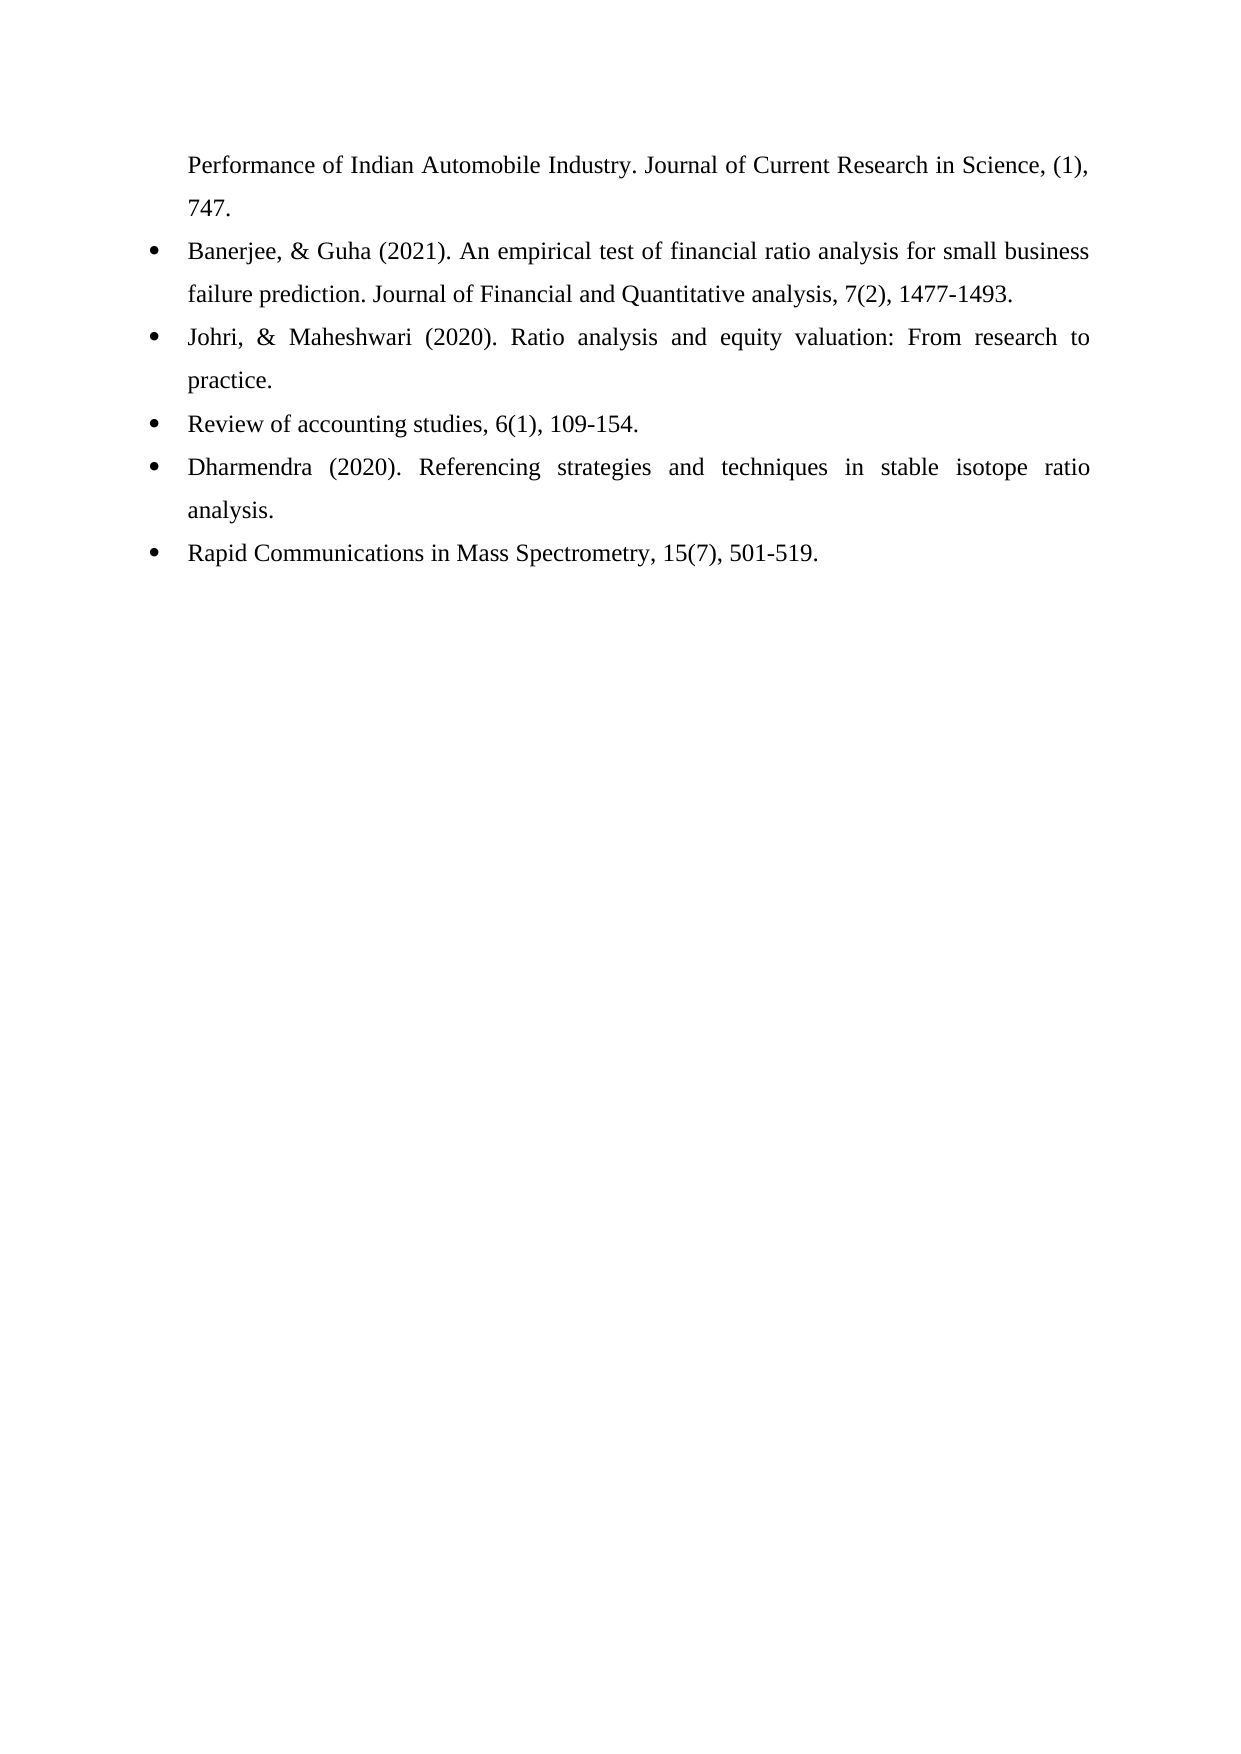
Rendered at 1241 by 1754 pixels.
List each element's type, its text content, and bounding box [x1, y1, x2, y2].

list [150, 150, 1090, 222]
list Banerjee, & Guha (2021). An empirical test of financial ratio analysis for small business failure prediction. Journal of Financial and Quantitative analysis, 7(2), 1477-1493. [150, 236, 1090, 308]
list Dharmendra (2020). Referencing strategies and techniques in stable isotope ratio analysis. [150, 452, 1090, 524]
list Review of accounting studies, 6(1), 109-154. [150, 409, 1090, 437]
list Rapid Communications in Mass Spectrometry, 15(7), 501-519. [150, 538, 1090, 567]
list Johri, & Maheshwari (2020). Ratio analysis and equity valuation: From research to practice. [150, 322, 1090, 394]
